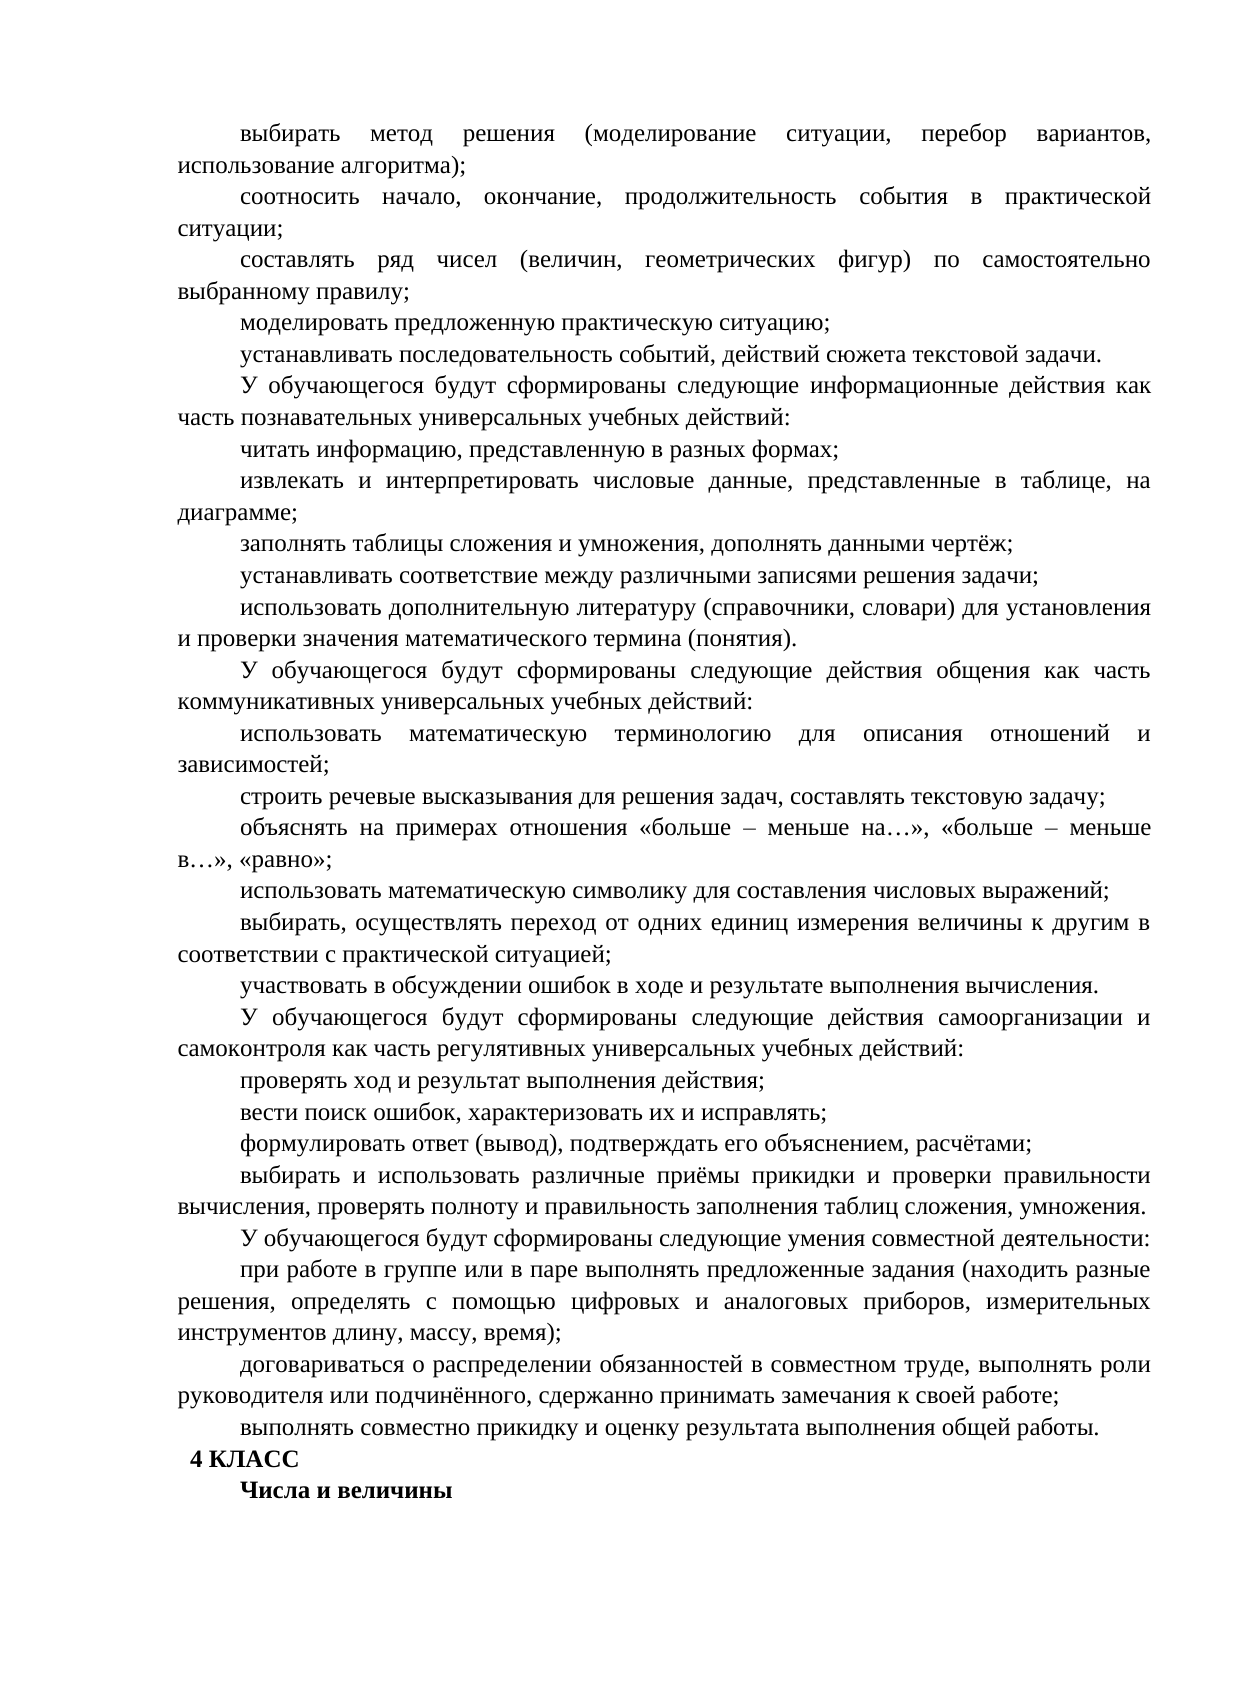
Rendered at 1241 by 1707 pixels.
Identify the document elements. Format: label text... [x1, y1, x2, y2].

text договариваться о распределении обязанностей в совместном труде, выполнять роли руководителя или подчинённого, сдержанно принимать замечания к своей работе; [177, 1349, 1152, 1409]
text выбирать и использовать различные приёмы прикидки и проверки правильности вычисления, проверять полноту и правильность заполнения таблиц сложения, умножения. [177, 1160, 1152, 1220]
text использовать математическую символику для составления числовых выражений; [177, 876, 1152, 904]
text выбирать метод решения (моделирование ситуации, перебор вариантов, использование алгоритма); [177, 118, 1152, 178]
text выбирать, осуществлять переход от одних единиц измерения величины к другим в соответствии с практической ситуацией; [177, 907, 1152, 967]
text при работе в группе или в паре выполнять предложенные задания (находить разные решения, определять с помощью цифровых и аналоговых приборов, измерительных инструментов длину, массу, время); [177, 1254, 1152, 1346]
text выполнять совместно прикидку и оценку результата выполнения общей работы. [177, 1412, 1152, 1441]
text У обучающегося будут сформированы следующие действия общения как часть коммуникативных универсальных учебных действий: [177, 655, 1152, 715]
text Числа и величины [177, 1475, 1152, 1504]
text соотносить начало, окончание, продолжительность события в практической ситуации; [177, 181, 1152, 242]
text проверять ход и результат выполнения действия; [177, 1065, 1152, 1094]
text составлять ряд чисел (величин, геометрических фигур) по самостоятельно выбранному правилу; [177, 244, 1152, 305]
text устанавливать соответствие между различными записями решения задачи; [177, 560, 1152, 589]
text 4 КЛАСС [190, 1444, 1152, 1472]
text извлекать и интерпретировать числовые данные, представленные в таблице, на диаграмме; [177, 465, 1152, 526]
text моделировать предложенную практическую ситуацию; [177, 307, 1152, 336]
text формулировать ответ (вывод), подтверждать его объяснением, расчётами; [177, 1128, 1152, 1157]
text У обучающегося будут сформированы следующие умения совместной деятельности: [177, 1223, 1152, 1252]
text вести поиск ошибок, характеризовать их и исправлять; [177, 1097, 1152, 1125]
text строить речевые высказывания для решения задач, составлять текстовую задачу; [177, 781, 1152, 810]
text использовать дополнительную литературу (справочники, словари) для установления и проверки значения математического термина (понятия). [177, 592, 1152, 652]
text объяснять на примерах отношения «больше – меньше на…», «больше – меньше в…», «равно»; [177, 812, 1152, 873]
text устанавливать последовательность событий, действий сюжета текстовой задачи. [177, 339, 1152, 368]
text использовать математическую терминологию для описания отношений и зависимостей; [177, 718, 1152, 778]
text участвовать в обсуждении ошибок в ходе и результате выполнения вычисления. [177, 970, 1152, 999]
text читать информацию, представленную в разных формах; [177, 434, 1152, 462]
text У обучающегося будут сформированы следующие действия самоорганизации и самоконтроля как часть регулятивных универсальных учебных действий: [177, 1002, 1152, 1062]
text заполнять таблицы сложения и умножения, дополнять данными чертёж; [177, 528, 1152, 557]
text У обучающегося будут сформированы следующие информационные действия как часть познавательных универсальных учебных действий: [177, 371, 1152, 431]
